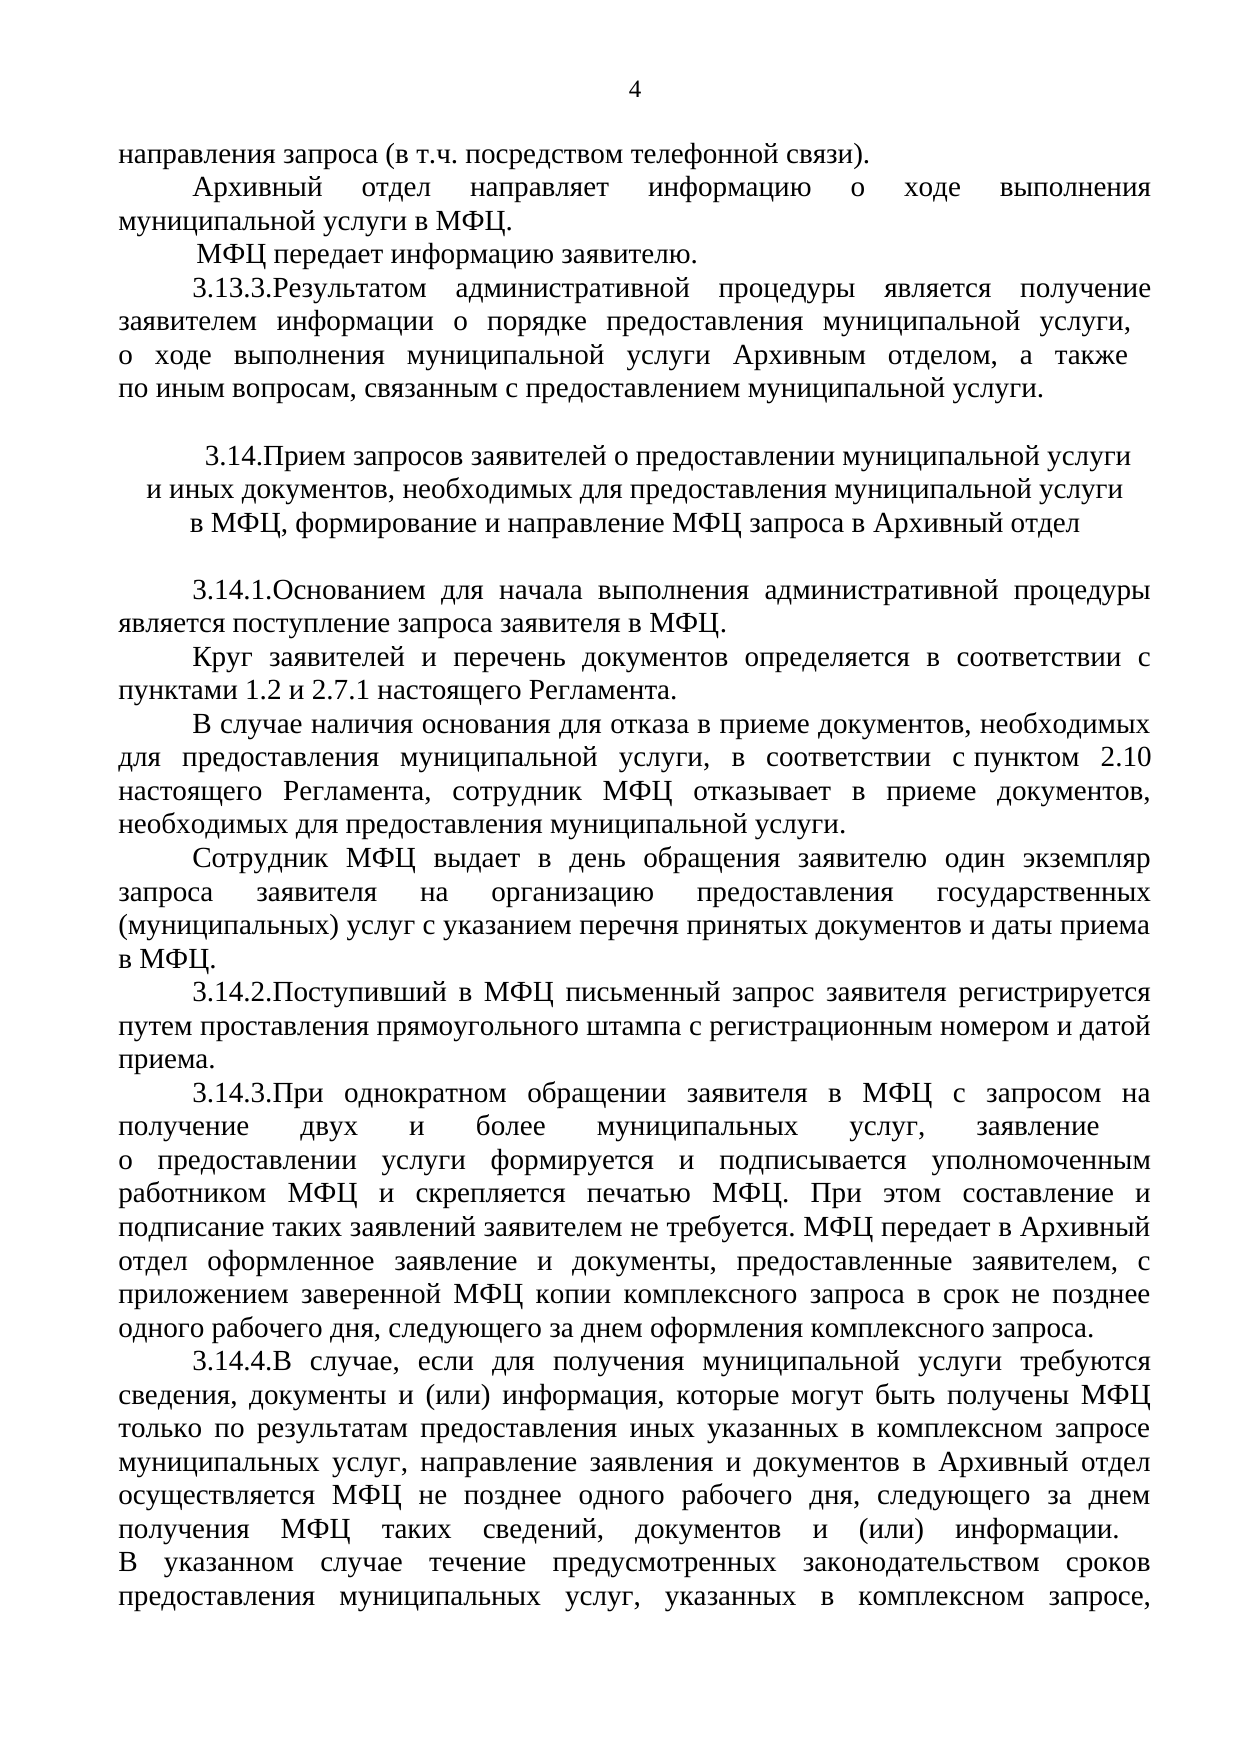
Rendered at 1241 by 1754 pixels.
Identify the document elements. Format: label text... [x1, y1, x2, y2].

text в МФЦ, формирование и направление МФЦ запроса в Архивный отдел [118, 505, 1152, 538]
text 3.14.3.При однократном обращении заявителя в МФЦ с запросом на получение двух и более муниципальных услуг, заявление о предоставлении услуги формируется и подписывается уполномоченным работником МФЦ и скрепляется печатью МФЦ. При этом составление и подписание таких заявлений заявителем не требуется. МФЦ передает в Архивный отдел оформленное заявление и документы, предоставленные заявителем, с приложением заверенной МФЦ копии комплексного запроса в срок не позднее одного рабочего дня, следующего за днем оформления комплексного запроса. [118, 1075, 1152, 1343]
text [118, 1343, 1152, 1612]
text 3.13.3.Результатом административной процедуры является получение заявителем информации о порядке предоставления муниципальной услуги, о ходе выполнения муниципальной услуги Архивным отделом, а также по иным вопросам, связанным с предоставлением муниципальной услуги. [118, 270, 1152, 404]
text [118, 136, 1152, 169]
text МФЦ передает информацию заявителю. [122, 236, 1149, 270]
text Сотрудник МФЦ выдает в день обращения заявителю один экземпляр запроса заявителя на организацию предоставления государственных (муниципальных) услуг с указанием перечня принятых документов и даты приема в МФЦ. [118, 840, 1152, 974]
text 3.14.1.Основанием для начала выполнения административной процедуры является поступление запроса заявителя в МФЦ. [118, 572, 1152, 639]
text 3.14.Прием запросов заявителей о предоставлении муниципальной услуги и иных документов, необходимых для предоставления муниципальной услуги [118, 438, 1152, 505]
text 3.14.2.Поступивший в МФЦ письменный запрос заявителя регистрируется путем проставления прямоугольного штампа с регистрационным номером и датой приема. [118, 974, 1152, 1075]
text Круг заявителей и перечень документов определяется в соответствии с пунктами 1.2 и 2.7.1 настоящего Регламента. [118, 639, 1152, 706]
text В случае наличия основания для отказа в приеме документов, необходимых для предоставления муниципальной услуги, в соответствии с пунктом 2.10 настоящего Регламента, сотрудник МФЦ отказывает в приеме документов, необходимых для предоставления муниципальной услуги. [118, 706, 1152, 840]
text Архивный отдел направляет информацию о ходе выполнения муниципальной услуги в МФЦ. [118, 169, 1152, 236]
